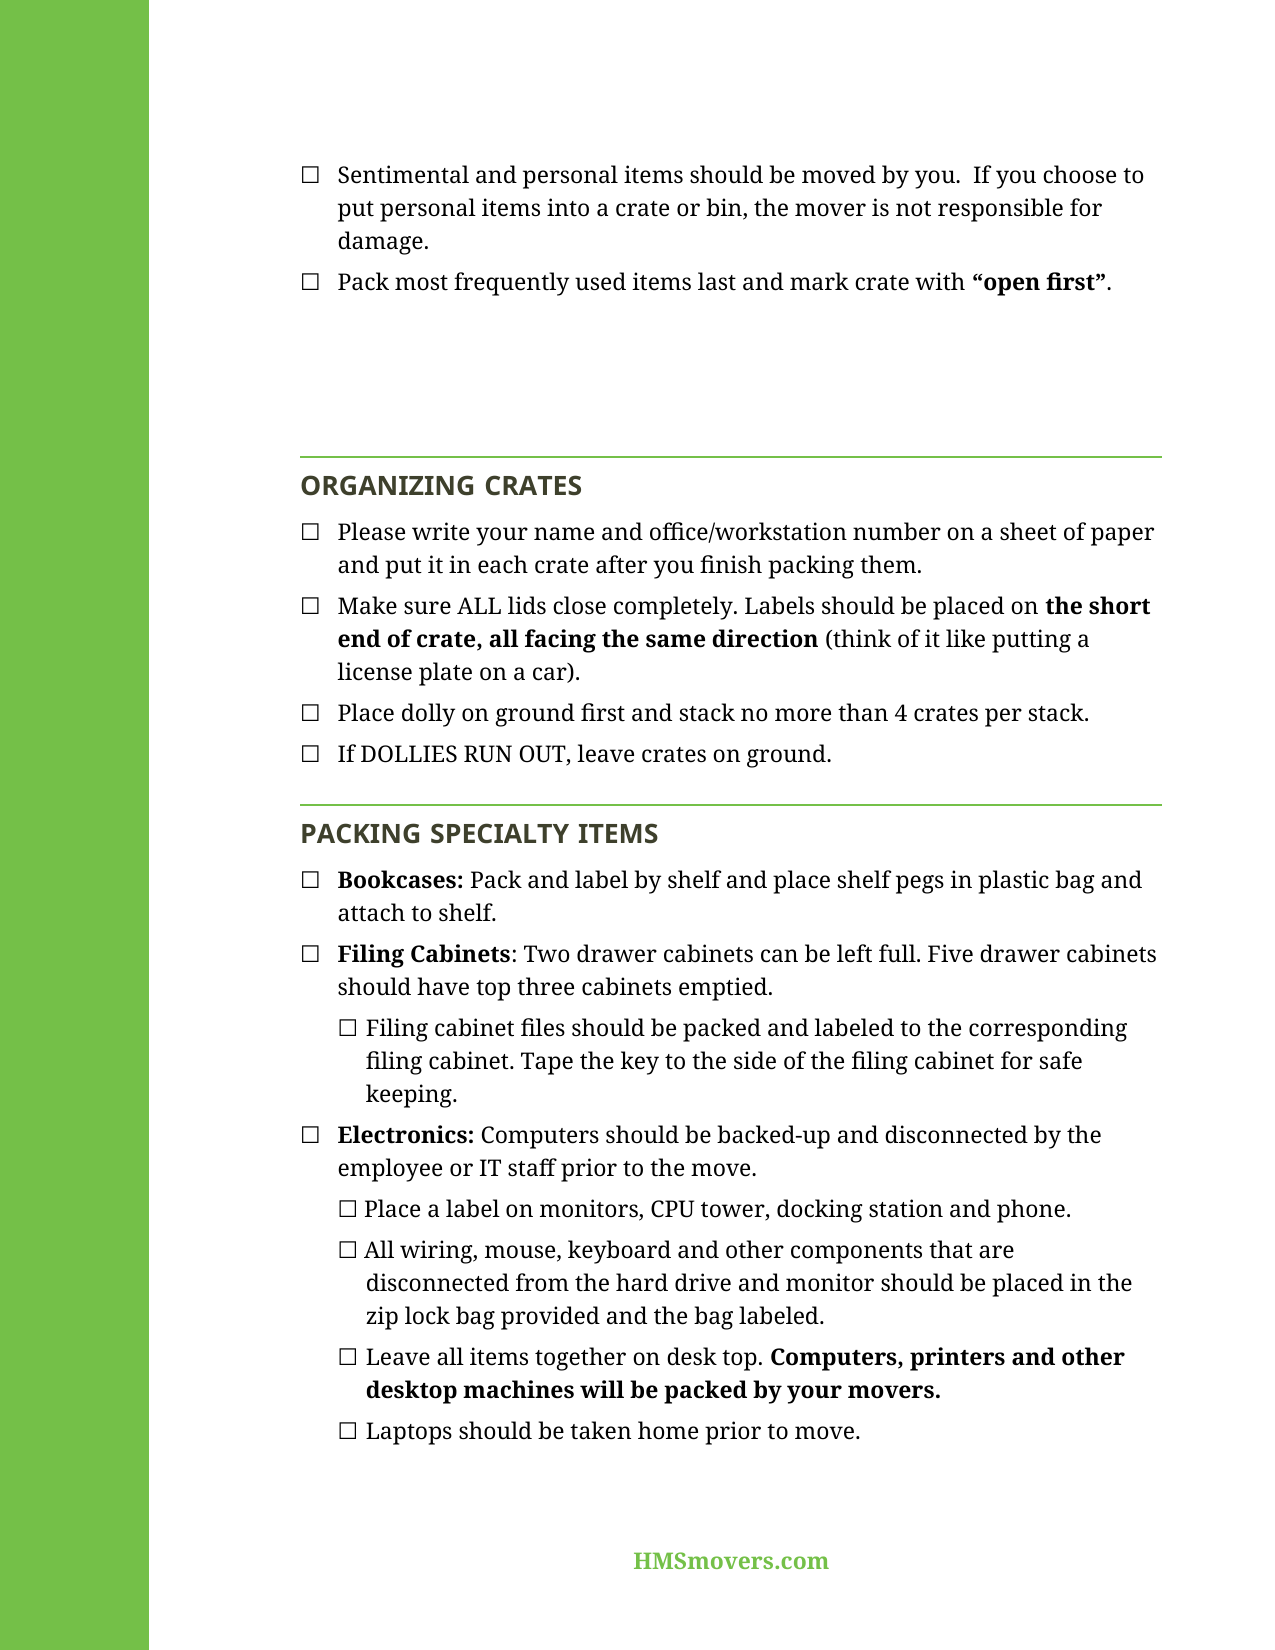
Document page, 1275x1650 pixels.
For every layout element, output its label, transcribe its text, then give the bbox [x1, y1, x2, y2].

subtitle packing specialty items [300, 806, 1162, 854]
text Sentimental and personal items should be moved by you. If you choose to put personal items into a crate or bin, the mover is not responsible for damage. [300, 159, 1162, 256]
text Leave all items together on desk top. Computers, printers and other desktop machines will be packed by your movers. [337, 1341, 1162, 1405]
text Electronics: Computers should be backed-up and disconnected by the employee or IT staff prior to the move. [300, 1119, 1162, 1183]
text Place a label on monitors, CPU tower, docking station and phone. [337, 1193, 1162, 1224]
text If DOLLIES RUN OUT, leave crates on ground. [300, 738, 1162, 769]
text All wiring, mouse, keyboard and other components that are disconnected from the hard drive and monitor should be placed in the zip lock bag provided and the bag labeled. [337, 1234, 1162, 1331]
text Place dolly on ground first and stack no more than 4 crates per stack. [300, 697, 1162, 728]
subtitle organizing crates [300, 458, 1162, 505]
text Please write your name and office/workstation number on a sheet of paper and put it in each crate after you finish packing them. [300, 516, 1162, 580]
text Bookcases: Pack and label by shelf and place shelf pegs in plastic bag and attach to shelf. [300, 864, 1162, 928]
text Filing cabinet files should be packed and labeled to the corresponding filing cabinet. Tape the key to the side of the filing cabinet for safe keeping. [337, 1012, 1162, 1109]
text Laptops should be taken home prior to move. [337, 1415, 1162, 1446]
text Make sure ALL lids close completely. Labels should be placed on the short end of crate, all facing the same direction (think of it like putting a license plate on a car). [300, 590, 1162, 687]
text Filing Cabinets: Two drawer cabinets can be left full. Five drawer cabinets should have top three cabinets emptied. [300, 938, 1162, 1002]
text Pack most frequently used items last and mark crate with “open first”. [300, 266, 1162, 297]
